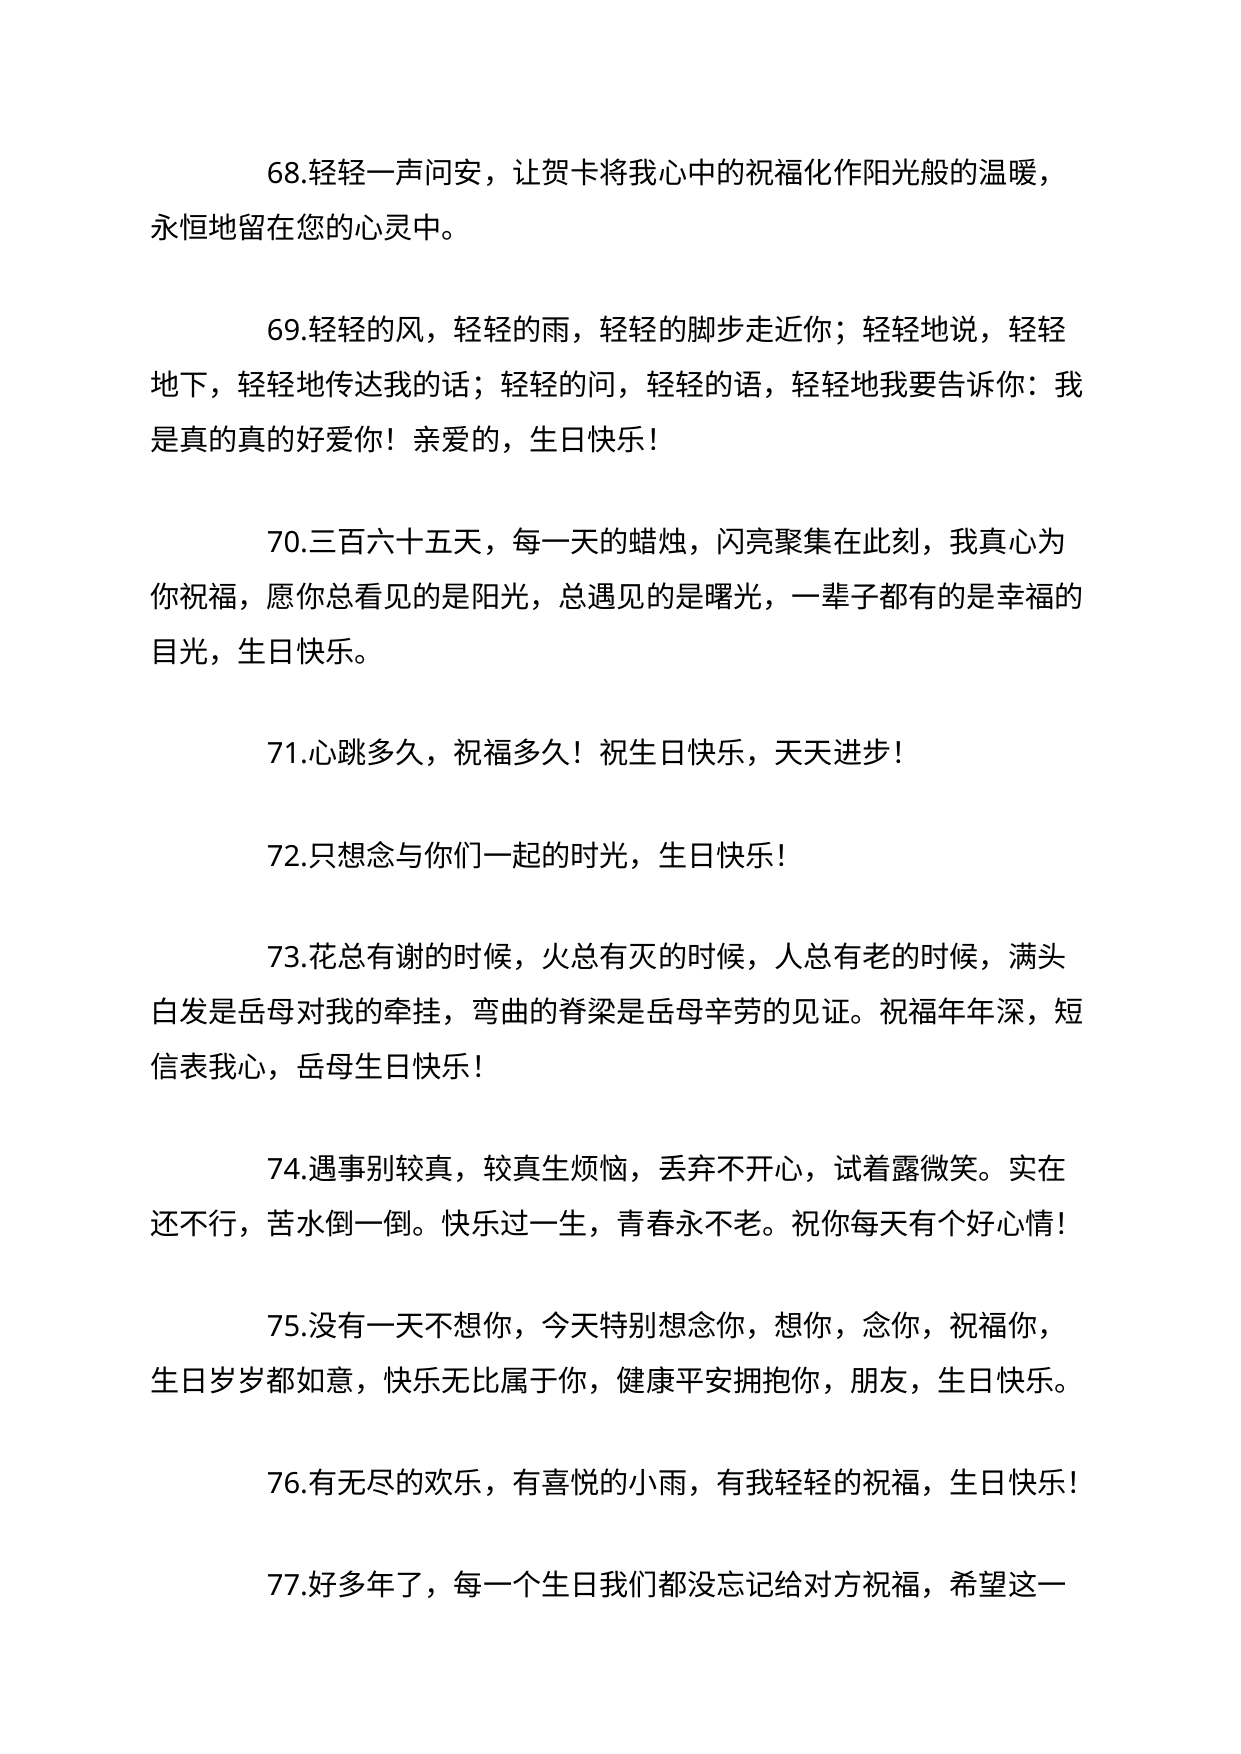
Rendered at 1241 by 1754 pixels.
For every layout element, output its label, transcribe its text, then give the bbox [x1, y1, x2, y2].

text 70.三百六十五天，每一天的蜡烛，闪亮聚集在此刻，我真心为你祝福，愿你总看见的是阳光，总遇见的是曙光，一辈子都有的是幸福的目光，生日快乐。 [150, 518, 1090, 671]
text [150, 1561, 1090, 1604]
text 72.只想念与你们一起的时光，生日快乐！ [150, 832, 1090, 874]
text 71.心跳多久，祝福多久！祝生日快乐，天天进步！ [150, 730, 1090, 772]
text 75.没有一天不想你，今天特别想念你，想你，念你，祝福你，生日岁岁都如意，快乐无比属于你，健康平安拥抱你，朋友，生日快乐。 [150, 1302, 1090, 1400]
text 68.轻轻一声问安，让贺卡将我心中的祝福化作阳光般的温暖，永恒地留在您的心灵中。 [150, 150, 1090, 247]
text 74.遇事别较真，较真生烦恼，丢弃不开心，试着露微笑。实在还不行，苦水倒一倒。快乐过一生，青春永不老。祝你每天有个好心情！ [150, 1146, 1090, 1243]
text 76.有无尽的欢乐，有喜悦的小雨，有我轻轻的祝福，生日快乐！ [150, 1459, 1090, 1502]
text 73.花总有谢的时候，火总有灭的时候，人总有老的时候，满头白发是岳母对我的牵挂，弯曲的脊梁是岳母辛劳的见证。祝福年年深，短信表我心，岳母生日快乐！ [150, 934, 1090, 1086]
text 69.轻轻的风，轻轻的雨，轻轻的脚步走近你；轻轻地说，轻轻地下，轻轻地传达我的话；轻轻的问，轻轻的语，轻轻地我要告诉你：我是真的真的好爱你！亲爱的，生日快乐！ [150, 307, 1090, 459]
